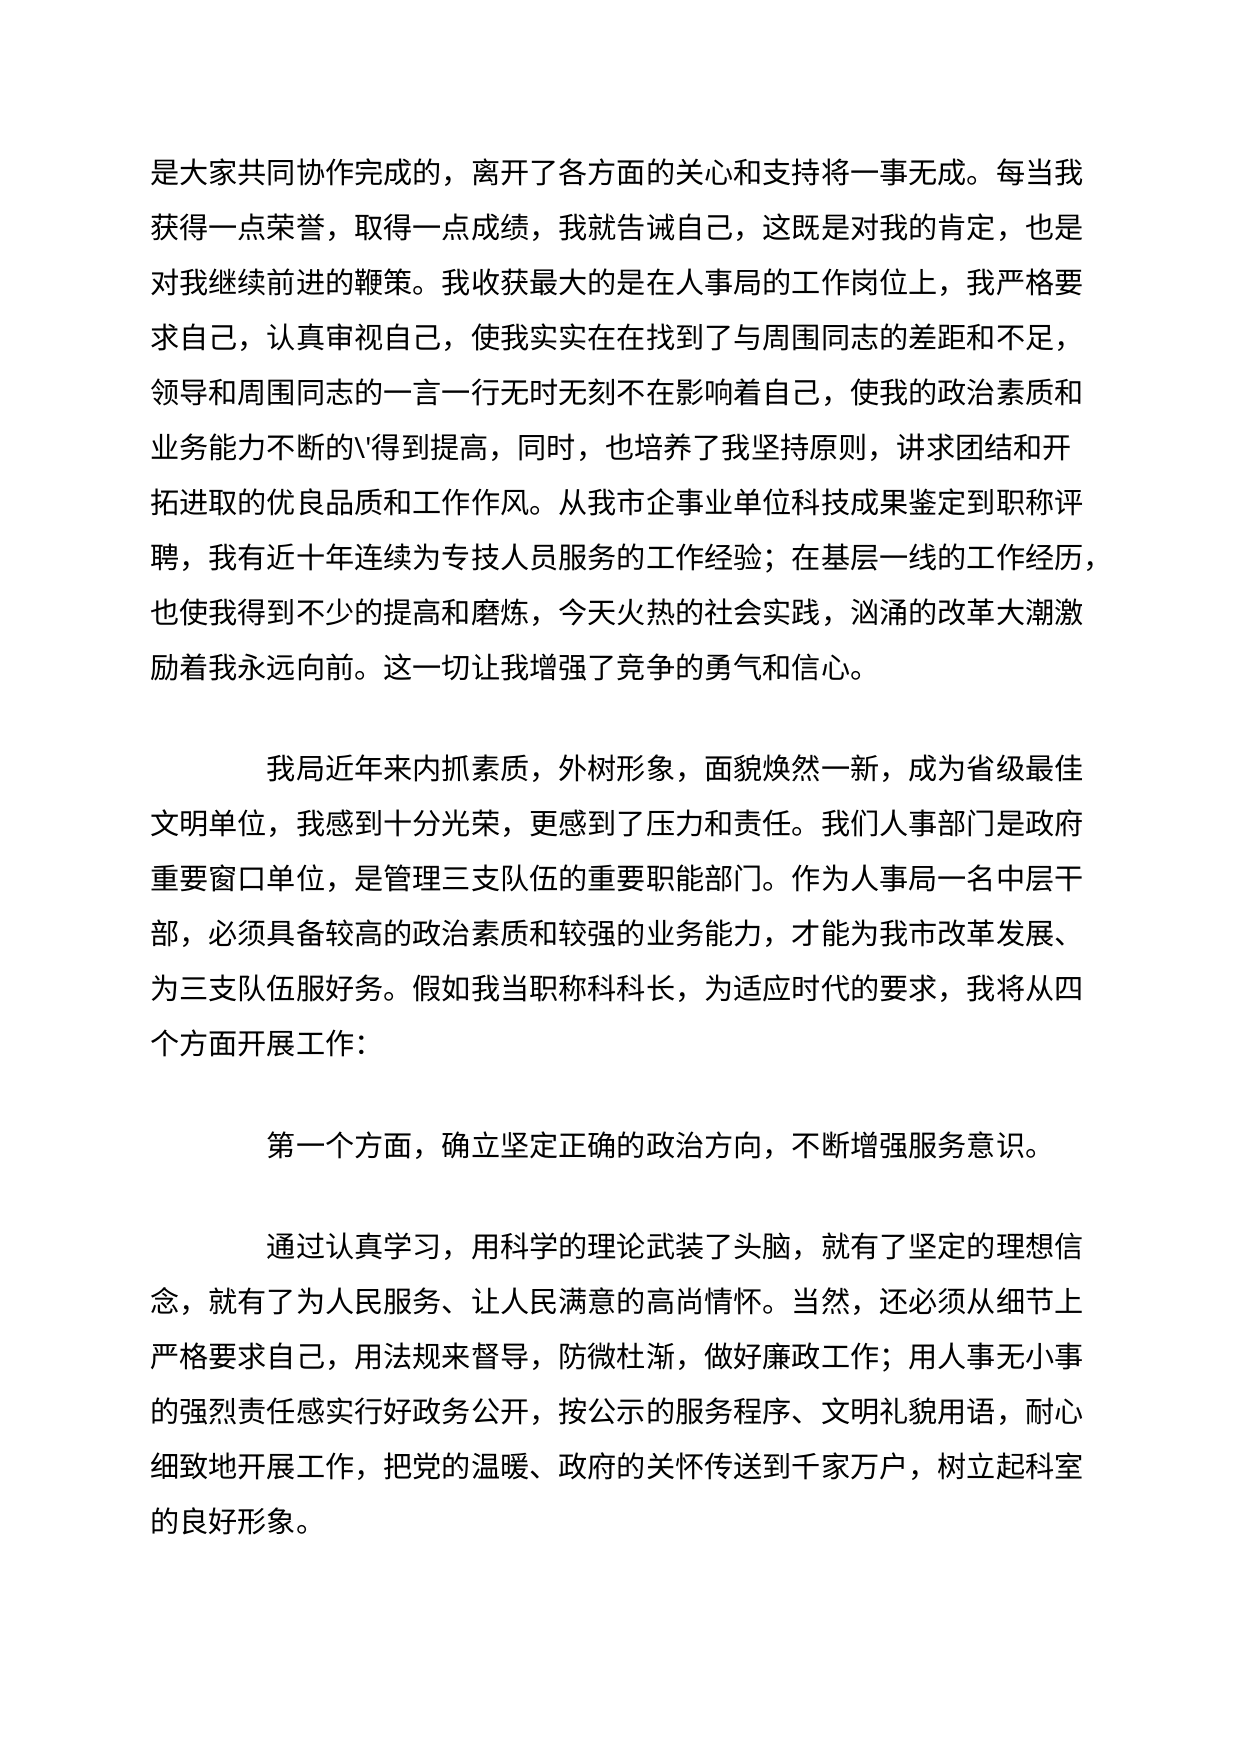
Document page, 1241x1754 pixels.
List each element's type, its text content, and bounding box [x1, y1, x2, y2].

text 第一个方面，确立坚定正确的政治方向，不断增强服务意识。 [150, 1122, 1090, 1164]
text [150, 150, 1090, 686]
text 通过认真学习，用科学的理论武装了头脑，就有了坚定的理想信念，就有了为人民服务、让人民满意的高尚情怀。当然，还必须从细节上严格要求自己，用法规来督导，防微杜渐，做好廉政工作；用人事无小事的强烈责任感实行好政务公开，按公示的服务程序、文明礼貌用语，耐心细致地开展工作，把党的温暖、政府的关怀传送到千家万户，树立起科室的良好形象。 [150, 1224, 1090, 1541]
text 我局近年来内抓素质，外树形象，面貌焕然一新，成为省级最佳文明单位，我感到十分光荣，更感到了压力和责任。我们人事部门是政府重要窗口单位，是管理三支队伍的重要职能部门。作为人事局一名中层干部，必须具备较高的政治素质和较强的业务能力，才能为我市改革发展、为三支队伍服好务。假如我当职称科科长，为适应时代的要求，我将从四个方面开展工作： [150, 746, 1090, 1063]
